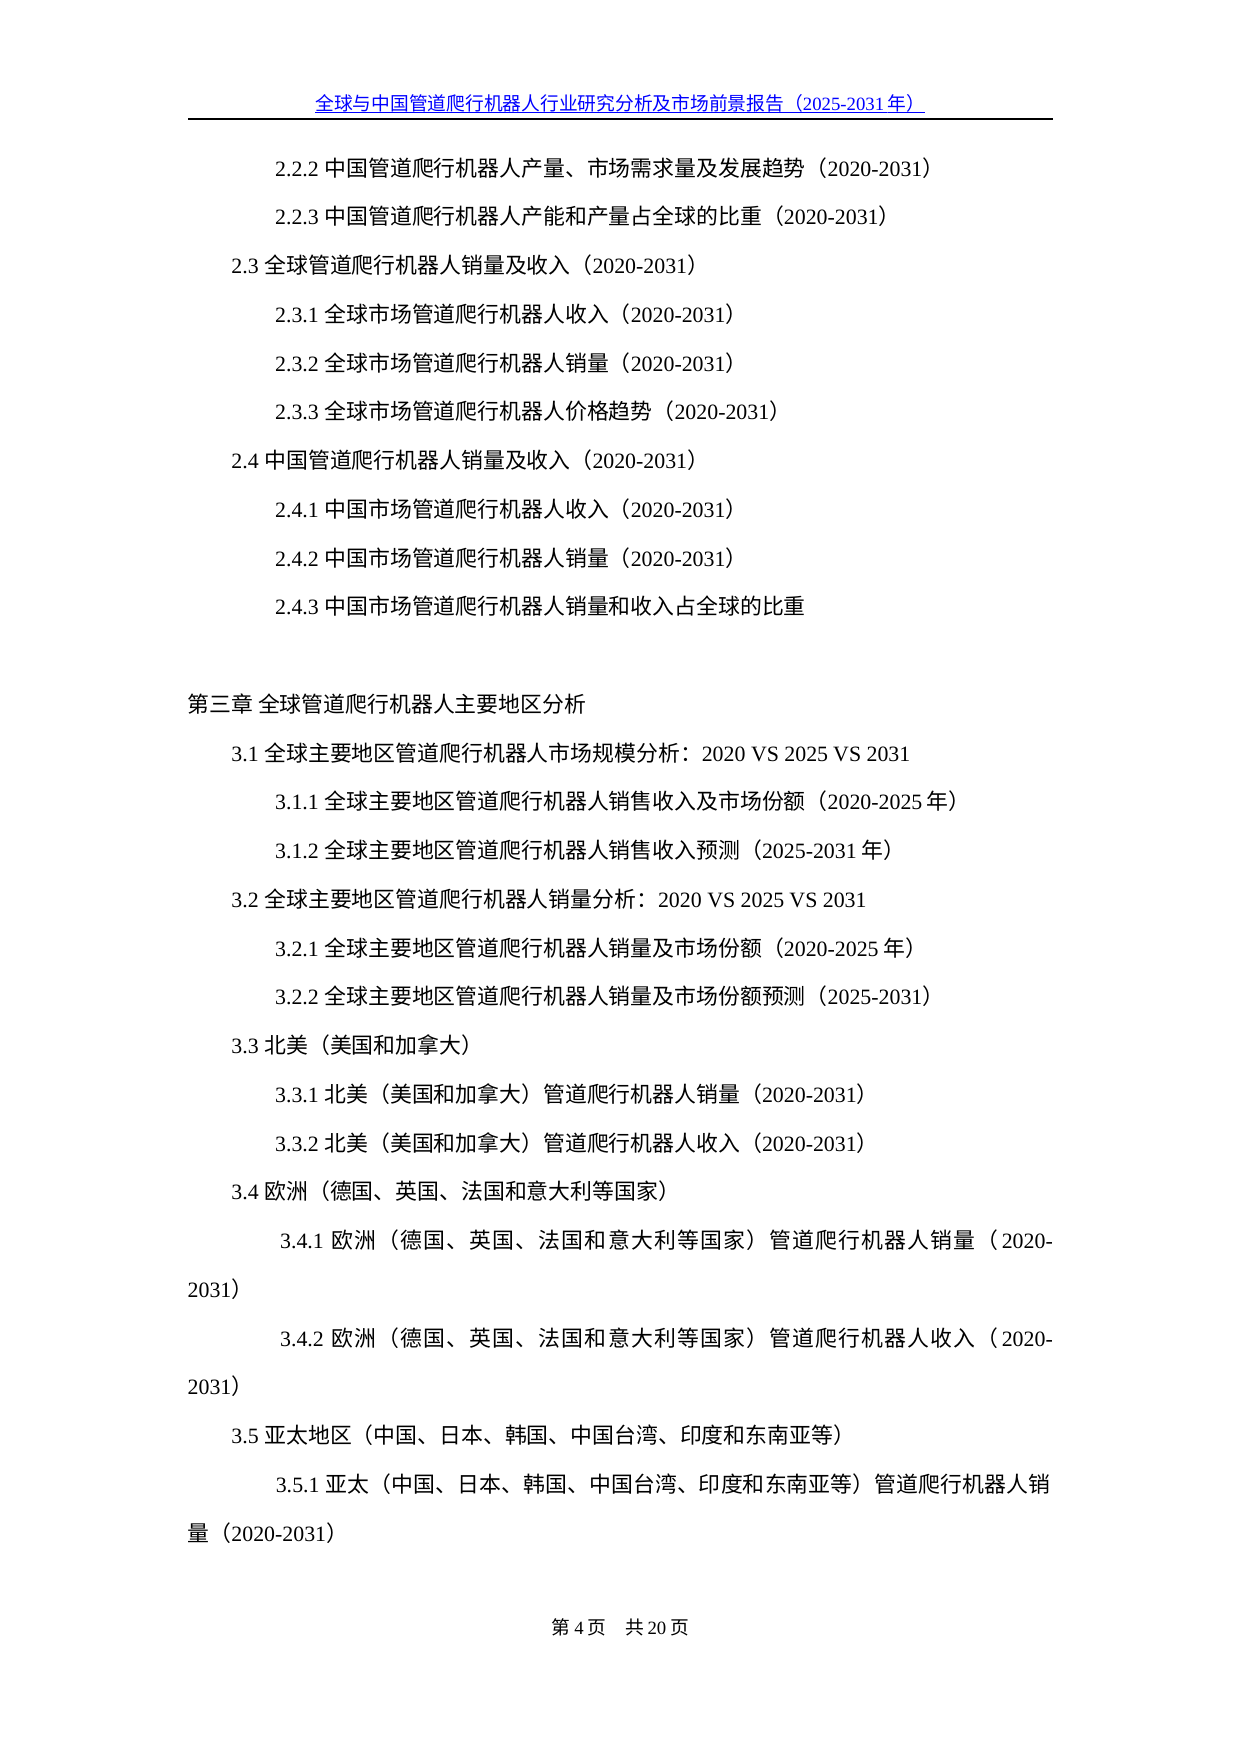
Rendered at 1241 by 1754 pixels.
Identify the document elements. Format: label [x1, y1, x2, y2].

text [187, 150, 1053, 1548]
